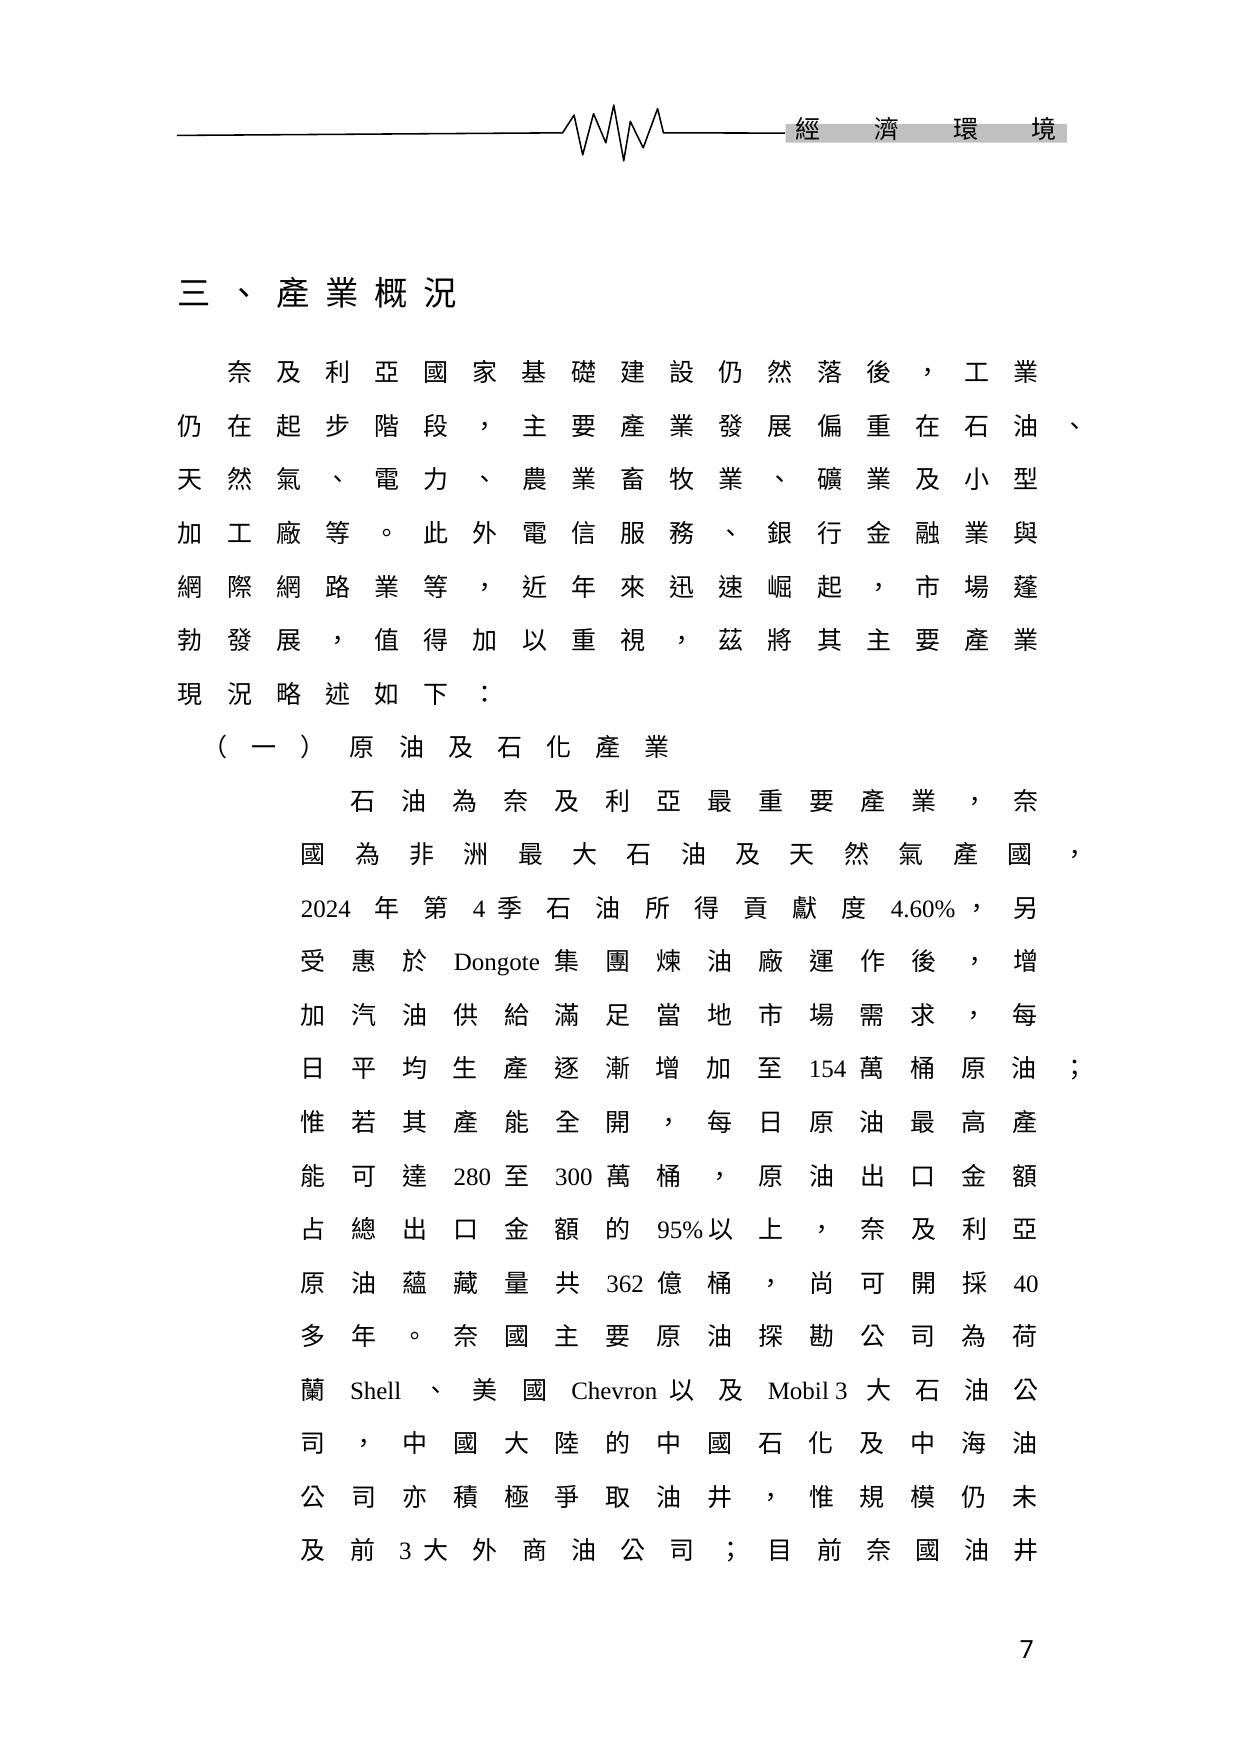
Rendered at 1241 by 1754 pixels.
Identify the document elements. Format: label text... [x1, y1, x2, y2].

text 奈及利亞國家基礎建設仍然落後，工業仍在起步階段，主要產業發展偏重在石油、天然氣、電力、農業畜牧業、礦業及小型加工廠等。此外電信服務、銀行金融業與網際網路業等，近年來迅速崛起，市場蓬勃發展，值得加以重視，茲將其主要產業現況略述如下： [178, 344, 1063, 719]
text （一）原油及石化產業 [202, 719, 1063, 773]
text 三、產業概況 [178, 264, 1063, 317]
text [276, 773, 1063, 1576]
